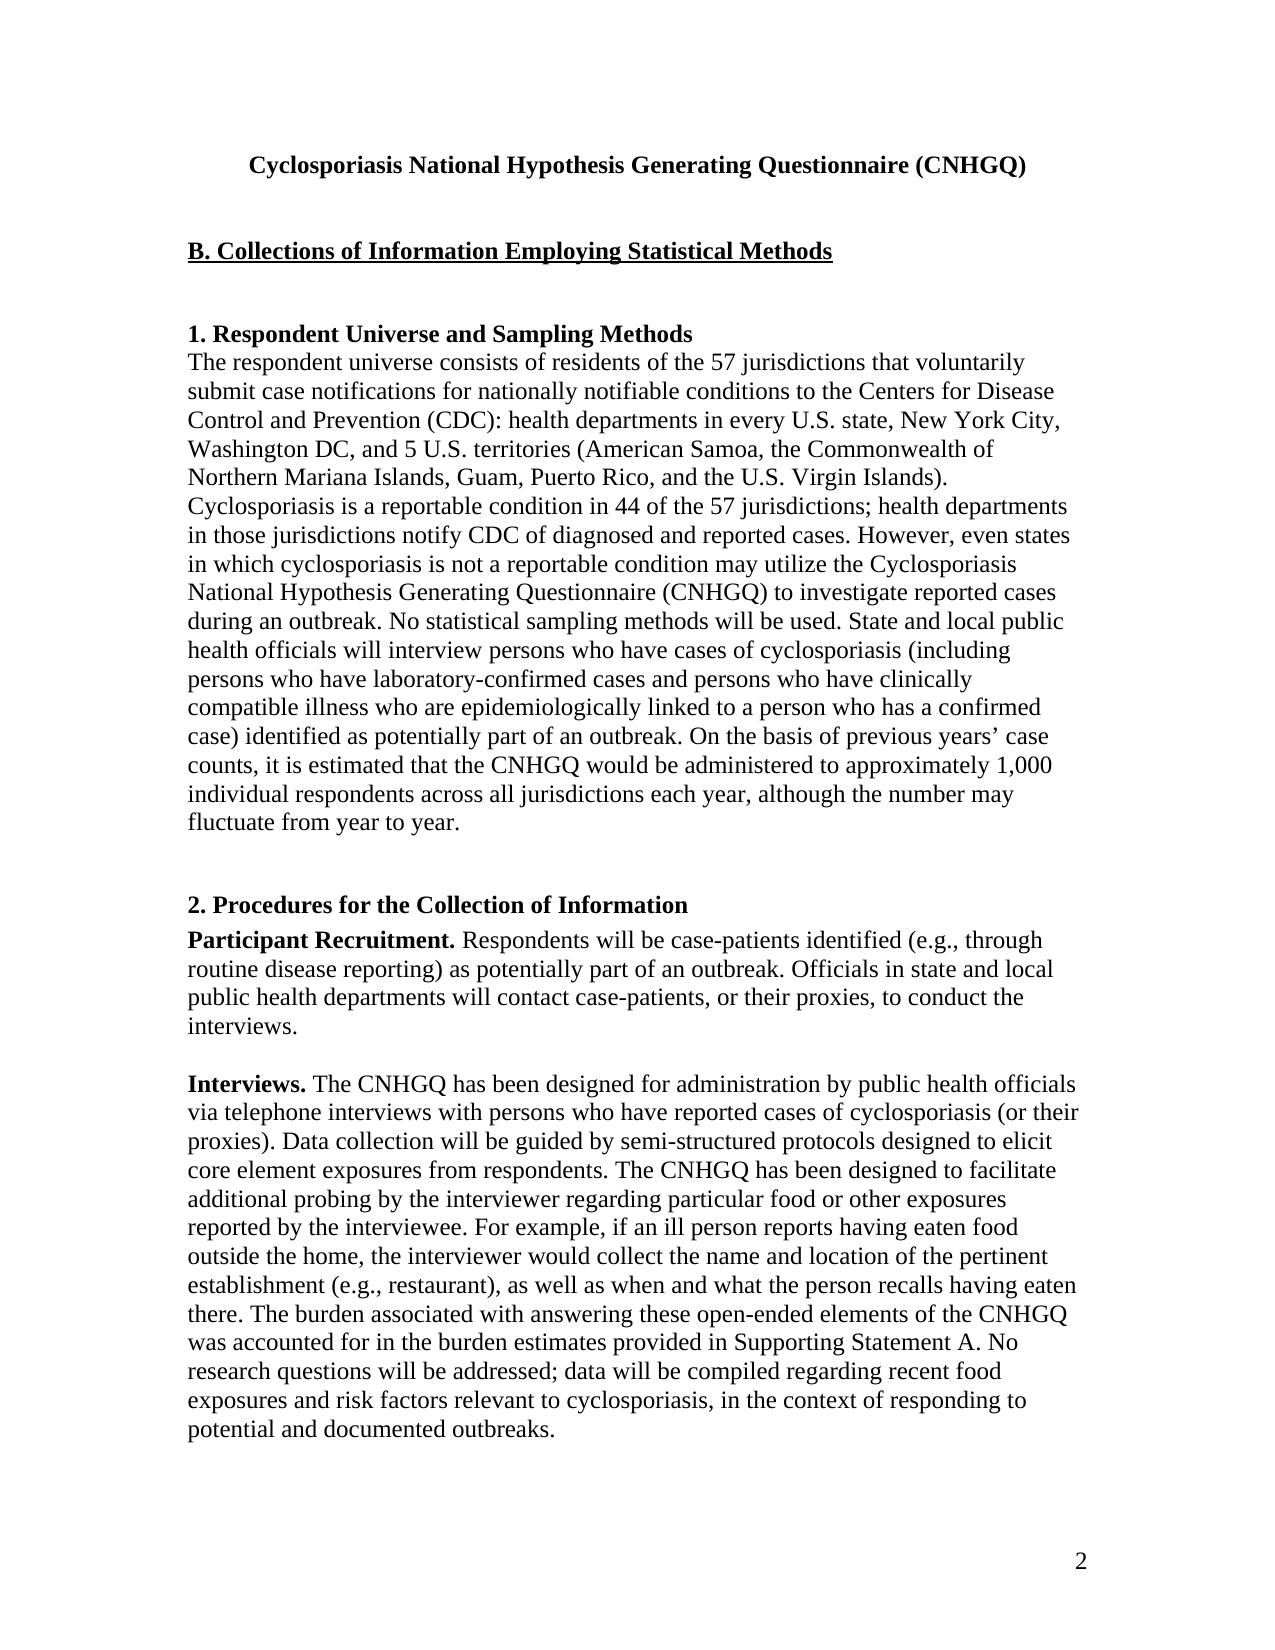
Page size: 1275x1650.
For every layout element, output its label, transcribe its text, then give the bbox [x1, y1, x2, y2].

text B. Collections of Information Employing Statistical Methods [187, 236, 1087, 265]
text The respondent universe consists of residents of the 57 jurisdictions that voluntarily submit case notifications for nationally notifiable conditions to the Centers for Disease Control and Prevention (CDC): health departments in every U.S. state, New York City, Washington DC, and 5 U.S. territories (American Samoa, the Commonwealth of Northern Mariana Islands, Guam, Puerto Rico, and the U.S. Virgin Islands). Cyclosporiasis is a reportable condition in 44 of the 57 jurisdictions; health departments in those jurisdictions notify CDC of diagnosed and reported cases. However, even states in which cyclosporiasis is not a reportable condition may utilize the Cyclosporiasis National Hypothesis Generating Questionnaire (CNHGQ) to investigate reported cases during an outbreak. No statistical sampling methods will be used. State and local public health officials will interview persons who have cases of cyclosporiasis (including persons who have laboratory-confirmed cases and persons who have clinically compatible illness who are epidemiologically linked to a person who has a confirmed case) identified as potentially part of an outbreak. On the basis of previous years’ case counts, it is estimated that the CNHGQ would be administered to approximately 1,000 individual respondents across all jurisdictions each year, although the number may fluctuate from year to year. [187, 347, 1087, 836]
text Interviews. The CNHGQ has been designed for administration by public health officials via telephone interviews with persons who have reported cases of cyclosporiasis (or their proxies). Data collection will be guided by semi-structured protocols designed to elicit core element exposures from respondents. The CNHGQ has been designed to facilitate additional probing by the interviewer regarding particular food or other exposures reported by the interviewee. For example, if an ill person reports having eaten food outside the home, the interviewer would collect the name and location of the pertinent establishment (e.g., restaurant), as well as when and what the person recalls having eaten there. The burden associated with answering these open-ended elements of the CNHGQ was accounted for in the burden estimates provided in Supporting Statement A. No research questions will be addressed; data will be compiled regarding recent food exposures and risk factors relevant to cyclosporiasis, in the context of responding to potential and documented outbreaks. [187, 1069, 1087, 1442]
subtitle 2. Procedures for the Collection of Information [187, 890, 1087, 919]
text Cyclosporiasis National Hypothesis Generating Questionnaire (CNHGQ) [187, 150, 1087, 179]
text Participant Recruitment. Respondents will be case-patients identified (e.g., through routine disease reporting) as potentially part of an outbreak. Officials in state and local public health departments will contact case-patients, or their proxies, to conduct the interviews. [187, 925, 1087, 1040]
subtitle 1. Respondent Universe and Sampling Methods [187, 319, 1087, 347]
